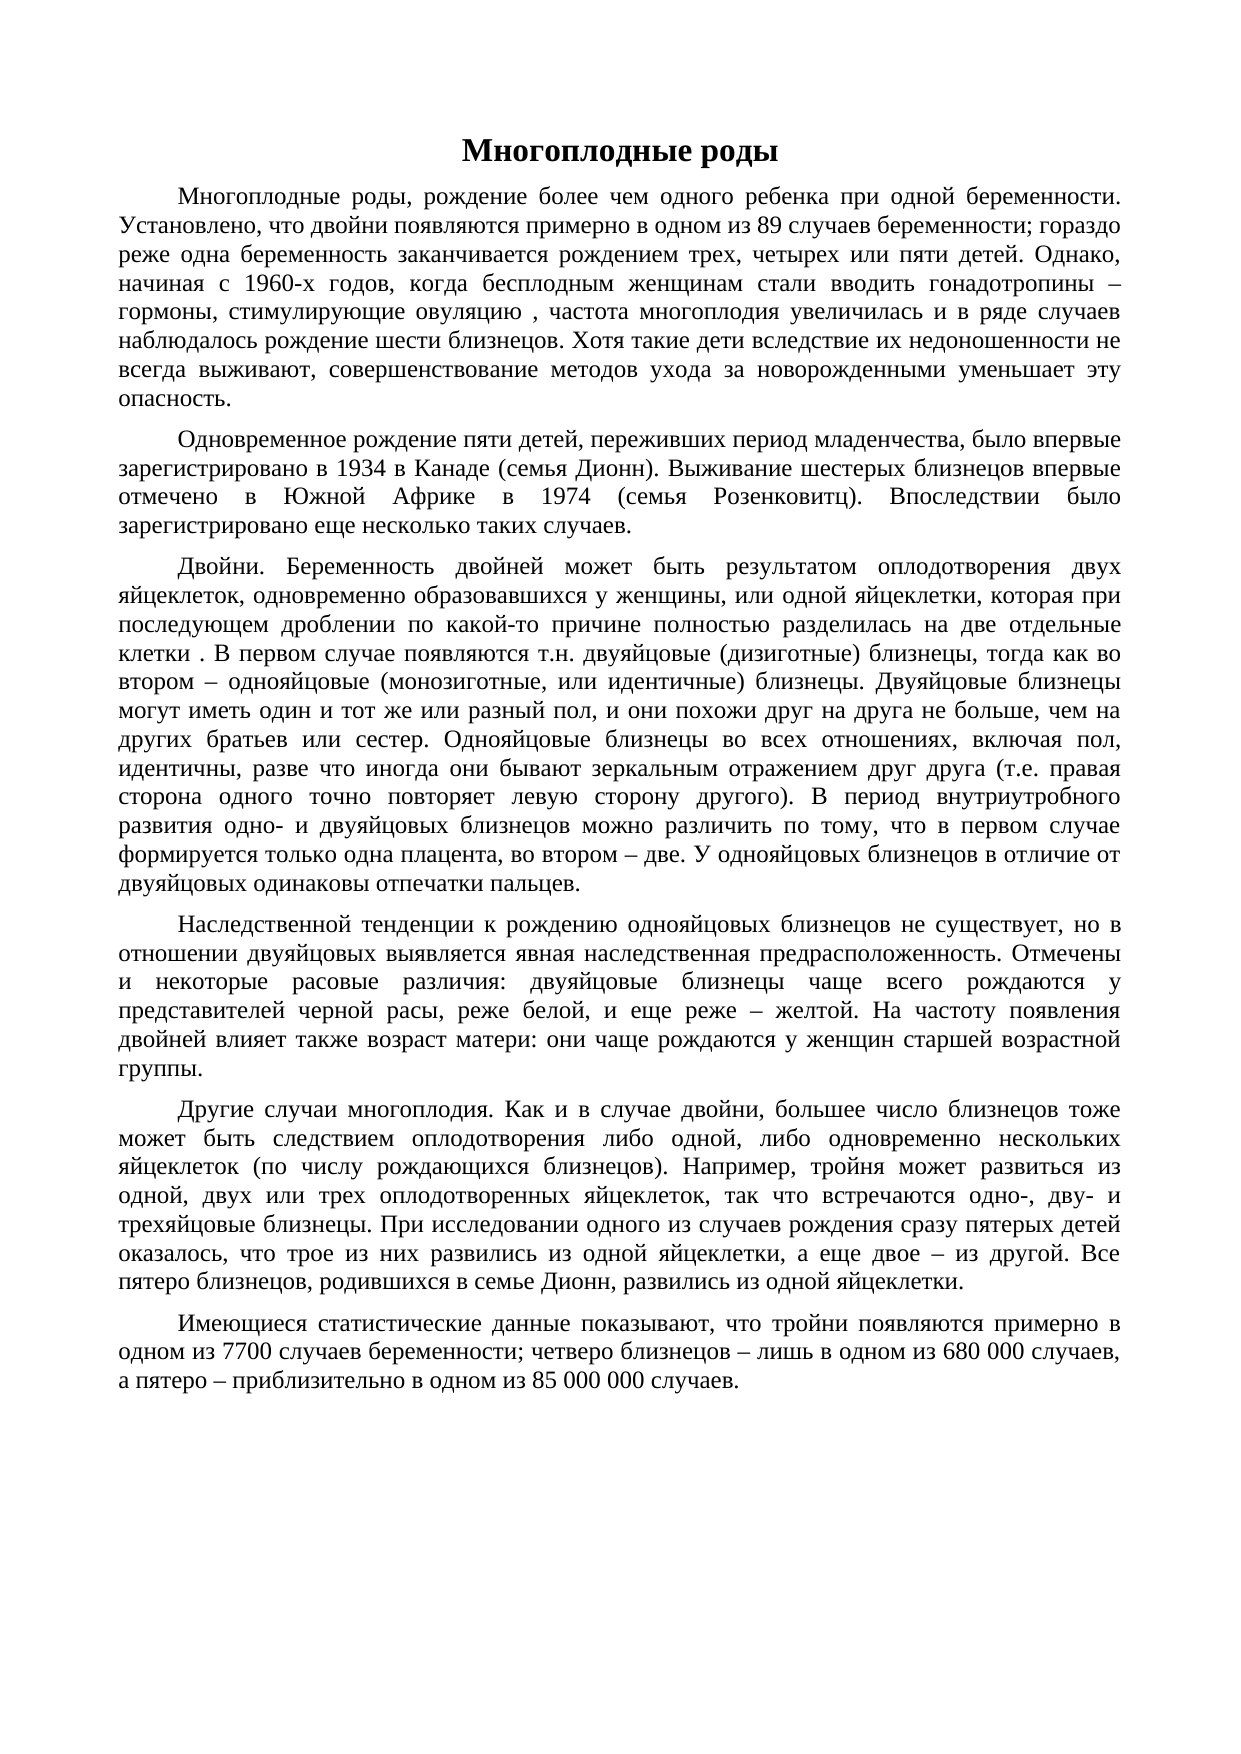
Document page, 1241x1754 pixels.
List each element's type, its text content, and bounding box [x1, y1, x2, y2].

text Наследственной тенденции к рождению однояйцовых близнецов не существует, но в отношении двуяйцовых выявляется явная наследственная предрасположенность. Отмечены и некоторые расовые различия: двуяйцовые близнецы чаще всего рождаются у представителей черной расы, реже белой, и еще реже – желтой. На частоту появления двойней влияет также возраст матери: они чаще рождаются у женщин старшей возрастной группы. [118, 909, 1122, 1081]
text Двойни. Беременность двойней может быть результатом оплодотворения двух яйцеклеток, одновременно образовавшихся у женщины, или одной яйцеклетки, которая при последующем дроблении по какой-то причине полностью разделилась на две отдельные клетки . В первом случае появляются т.н. двуяйцовые (дизиготные) близнецы, тогда как во втором – однояйцовые (монозиготные, или идентичные) близнецы. Двуяйцовые близнецы могут иметь один и тот же или разный пол, и они похожи друг на друга не больше, чем на других братьев или сестер. Однояйцовые близнецы во всех отношениях, включая пол, идентичны, разве что иногда они бывают зеркальным отражением друг друга (т.е. правая сторона одного точно повторяет левую сторону другого). В период внутриутробного развития одно- и двуяйцовых близнецов можно различить по тому, что в первом случае формируется только одна плацента, во втором – две. У однояйцовых близнецов в отличие от двуяйцовых одинаковы отпечатки пальцев. [118, 551, 1122, 896]
text Одновременное рождение пяти детей, переживших период младенчества, было впервые зарегистрировано в 1934 в Канаде (семья Дионн). Выживание шестерых близнецов впервые отмечено в Южной Африке в 1974 (семья Розенковитц). Впоследствии было зарегистрировано еще несколько таких случаев. [118, 424, 1122, 539]
text Другие случаи многоплодия. Как и в случае двойни, большее число близнецов тоже может быть следствием оплодотворения либо одной, либо одновременно нескольких яйцеклеток (по числу рождающихся близнецов). Например, тройня может развиться из одной, двух или трех оплодотворенных яйцеклеток, так что встречаются одно-, дву- и трехяйцовые близнецы. При исследовании одного из случаев рождения сразу пятерых детей оказалось, что трое из них развились из одной яйцеклетки, а еще двое – из другой. Все пятеро близнецов, родившихся в семье Дионн, развились из одной яйцеклетки. [118, 1094, 1122, 1295]
text Многоплодные роды, рождение более чем одного ребенка при одной беременности. Установлено, что двойни появляются примерно в одном из 89 случаев беременности; гораздо реже одна беременность заканчивается рождением трех, четырех или пяти детей. Однако, начиная с 1960-х годов, когда бесплодным женщинам стали вводить гонадотропины – гормоны, стимулирующие овуляцию , частота многоплодия увеличилась и в ряде случаев наблюдалось рождение шести близнецов. Хотя такие дети вследствие их недоношенности не всегда выживают, совершенствование методов ухода за новорожденными уменьшает эту опасность. [118, 181, 1122, 411]
text Многоплодные роды [118, 131, 1122, 169]
text Имеющиеся статистические данные показывают, что тройни появляются примерно в одном из 7700 случаев беременности; четверо близнецов – лишь в одном из 680 000 случаев, а пятеро – приблизительно в одном из 85 000 000 случаев. [118, 1308, 1122, 1394]
